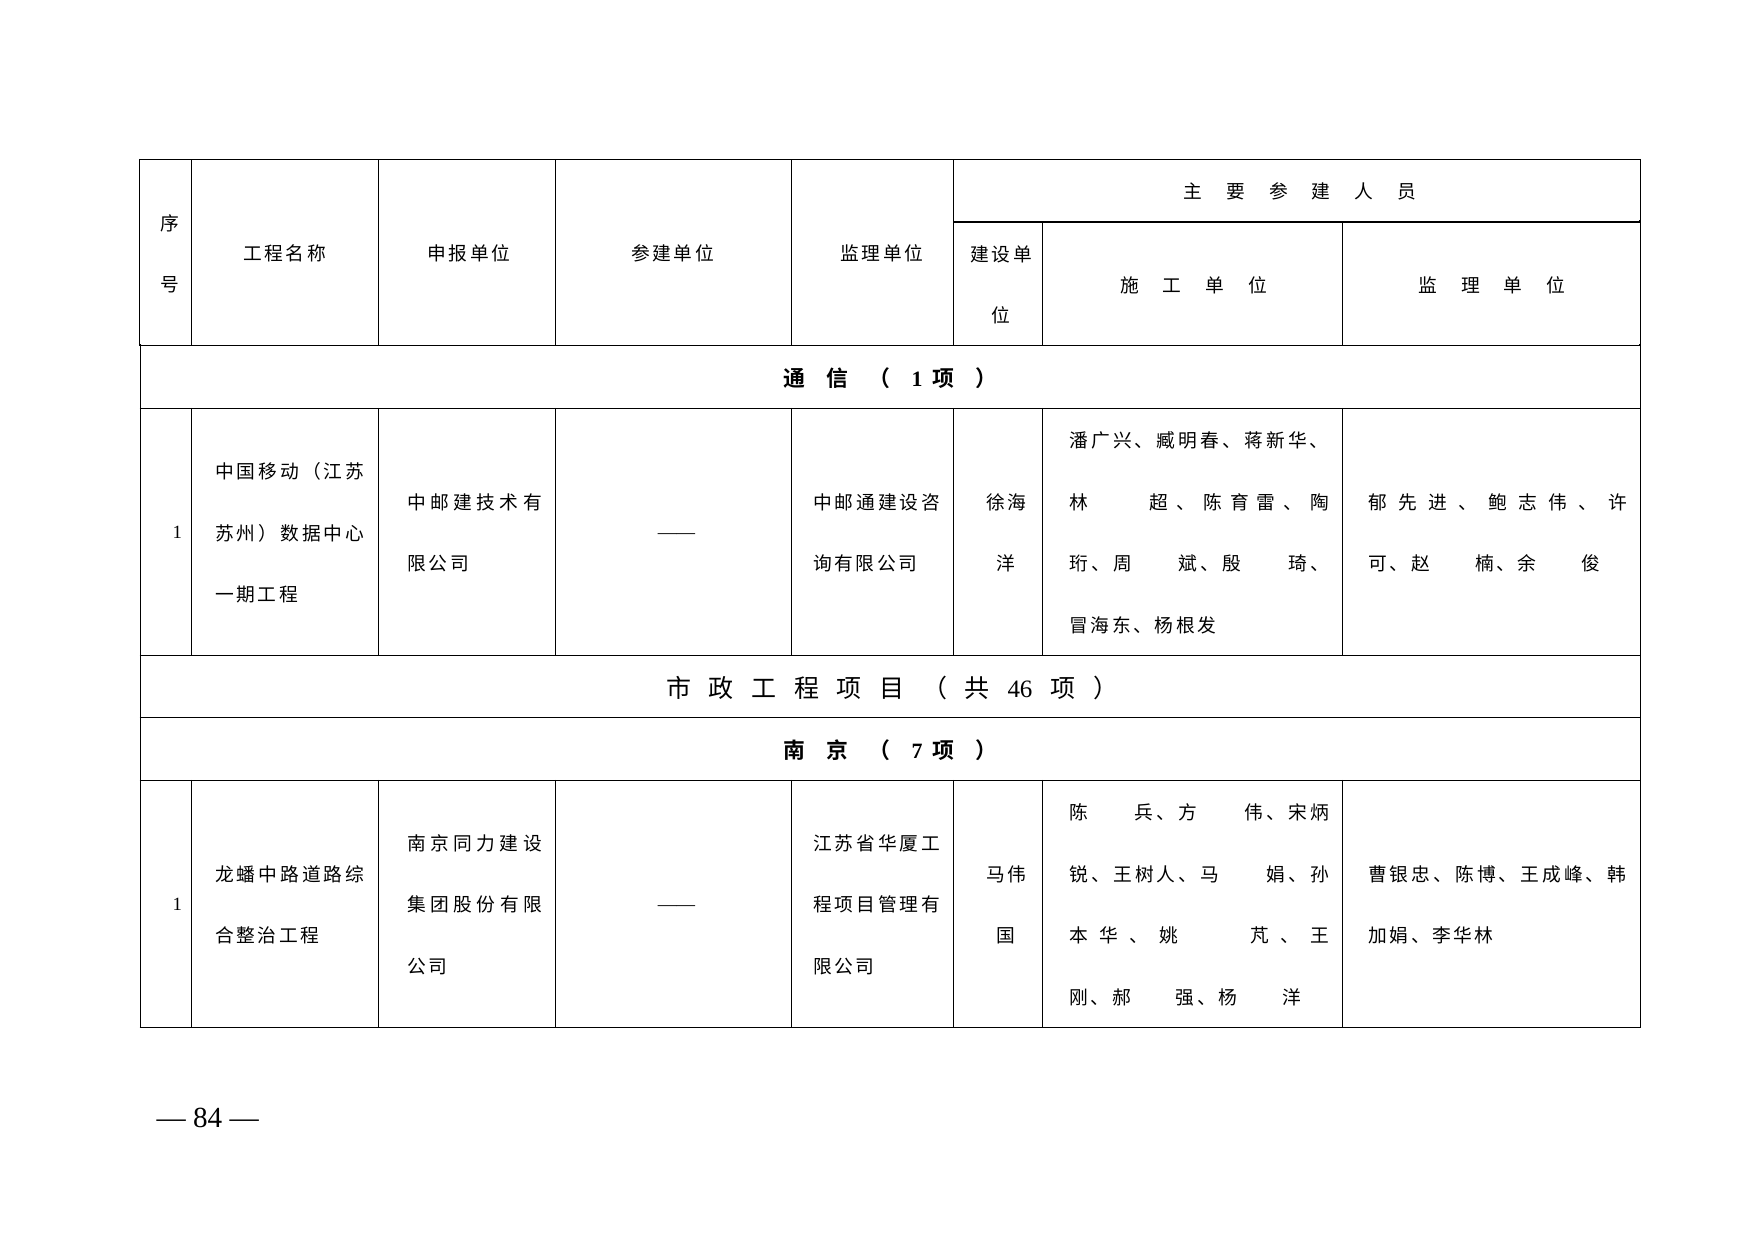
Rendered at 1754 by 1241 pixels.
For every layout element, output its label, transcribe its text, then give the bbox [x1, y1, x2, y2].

table_cell 中邮建技术有限公司 [379, 409, 555, 655]
table_header 主 要 参 建 人 员 [954, 160, 1640, 221]
table_cell —— [556, 781, 791, 1027]
table_cell 南京同力建设集团股份有限公司 [379, 781, 555, 1027]
table_cell 市政工程项目（共46项） [141, 656, 1640, 717]
table_cell 徐海洋 [954, 409, 1042, 655]
table_cell 南京（7项） [141, 718, 1640, 780]
table_cell 江苏省华厦工程项目管理有限公司 [792, 781, 953, 1027]
table_cell 潘广兴、臧明春、蒋新华、林 超、陈育雷、陶 珩、周 斌、殷 琦、冒海东、杨根发 [1043, 409, 1342, 655]
table_cell 1 [141, 781, 191, 1027]
table_header 工程名称 [192, 160, 378, 345]
table_cell 建设单位 [954, 223, 1042, 345]
table_header 监理单位 [792, 160, 953, 345]
table_cell 监 理 单 位 [1343, 223, 1640, 345]
table_cell 郁先进、鲍志伟、许 可、赵 楠、余 俊 [1343, 409, 1640, 655]
table_cell 1 [141, 409, 191, 655]
table_cell 通信（1项） [141, 346, 1640, 408]
table_header 参建单位 [556, 160, 791, 345]
table_cell 中邮通建设咨询有限公司 [792, 409, 953, 655]
table_header 序号 [140, 160, 191, 345]
table_cell 中国移动（江苏苏州）数据中心一期工程 [192, 409, 378, 655]
table_cell 马伟国 [954, 781, 1042, 1027]
table_cell 施 工 单 位 [1043, 223, 1342, 345]
table_cell 曹银忠、陈博、王成峰、韩加娟、李华林 [1343, 781, 1640, 1027]
table_cell 陈 兵、方 伟、宋炳锐、王树人、马 娟、孙本华、姚 芃、王 刚、郝 强、杨 洋 [1043, 781, 1342, 1027]
table_header 申报单位 [379, 160, 555, 345]
table_cell 龙蟠中路道路综合整治工程 [192, 781, 378, 1027]
table_cell —— [556, 409, 791, 655]
